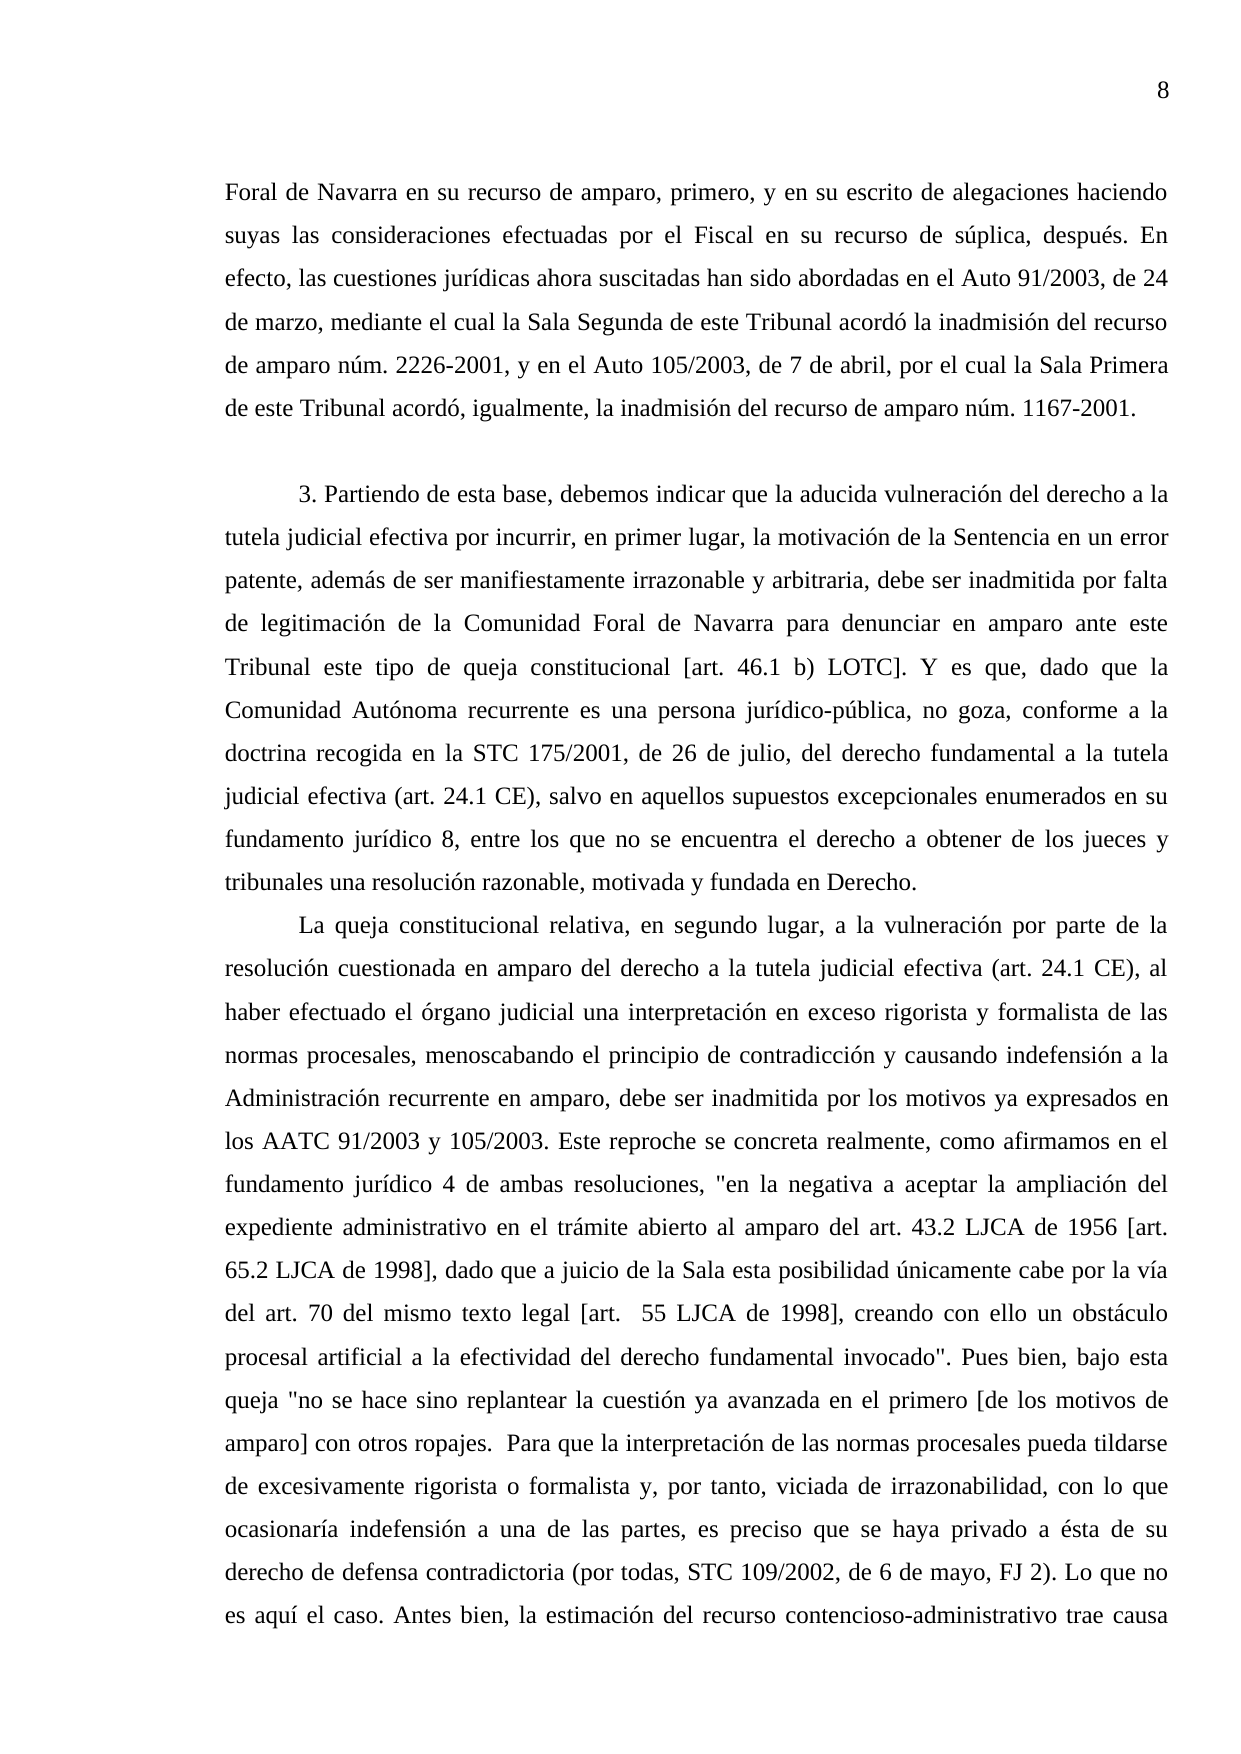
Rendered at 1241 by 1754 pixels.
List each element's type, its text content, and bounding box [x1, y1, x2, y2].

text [224, 910, 1169, 1629]
text 3. Partiendo de esta base, debemos indicar que la aducida vulneración del derecho a la tutela judicial efectiva por incurrir, en primer lugar, la motivación de la Sentencia en un error patente, además de ser manifiestamente irrazonable y arbitraria, debe ser inadmitida por falta de legitimación de la Comunidad Foral de Navarra para denunciar en amparo ante este Tribunal este tipo de queja constitucional [art. 46.1 b) LOTC]. Y es que, dado que la Comunidad Autónoma recurrente es una persona jurídico-pública, no goza, conforme a la doctrina recogida en la STC 175/2001, de 26 de julio, del derecho fundamental a la tutela judicial efectiva (art. 24.1 CE), salvo en aquellos supuestos excepcionales enumerados en su fundamento jurídico 8, entre los que no se encuentra el derecho a obtener de los jueces y tribunales una resolución razonable, motivada y fundada en Derecho. [224, 479, 1169, 896]
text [224, 177, 1169, 422]
